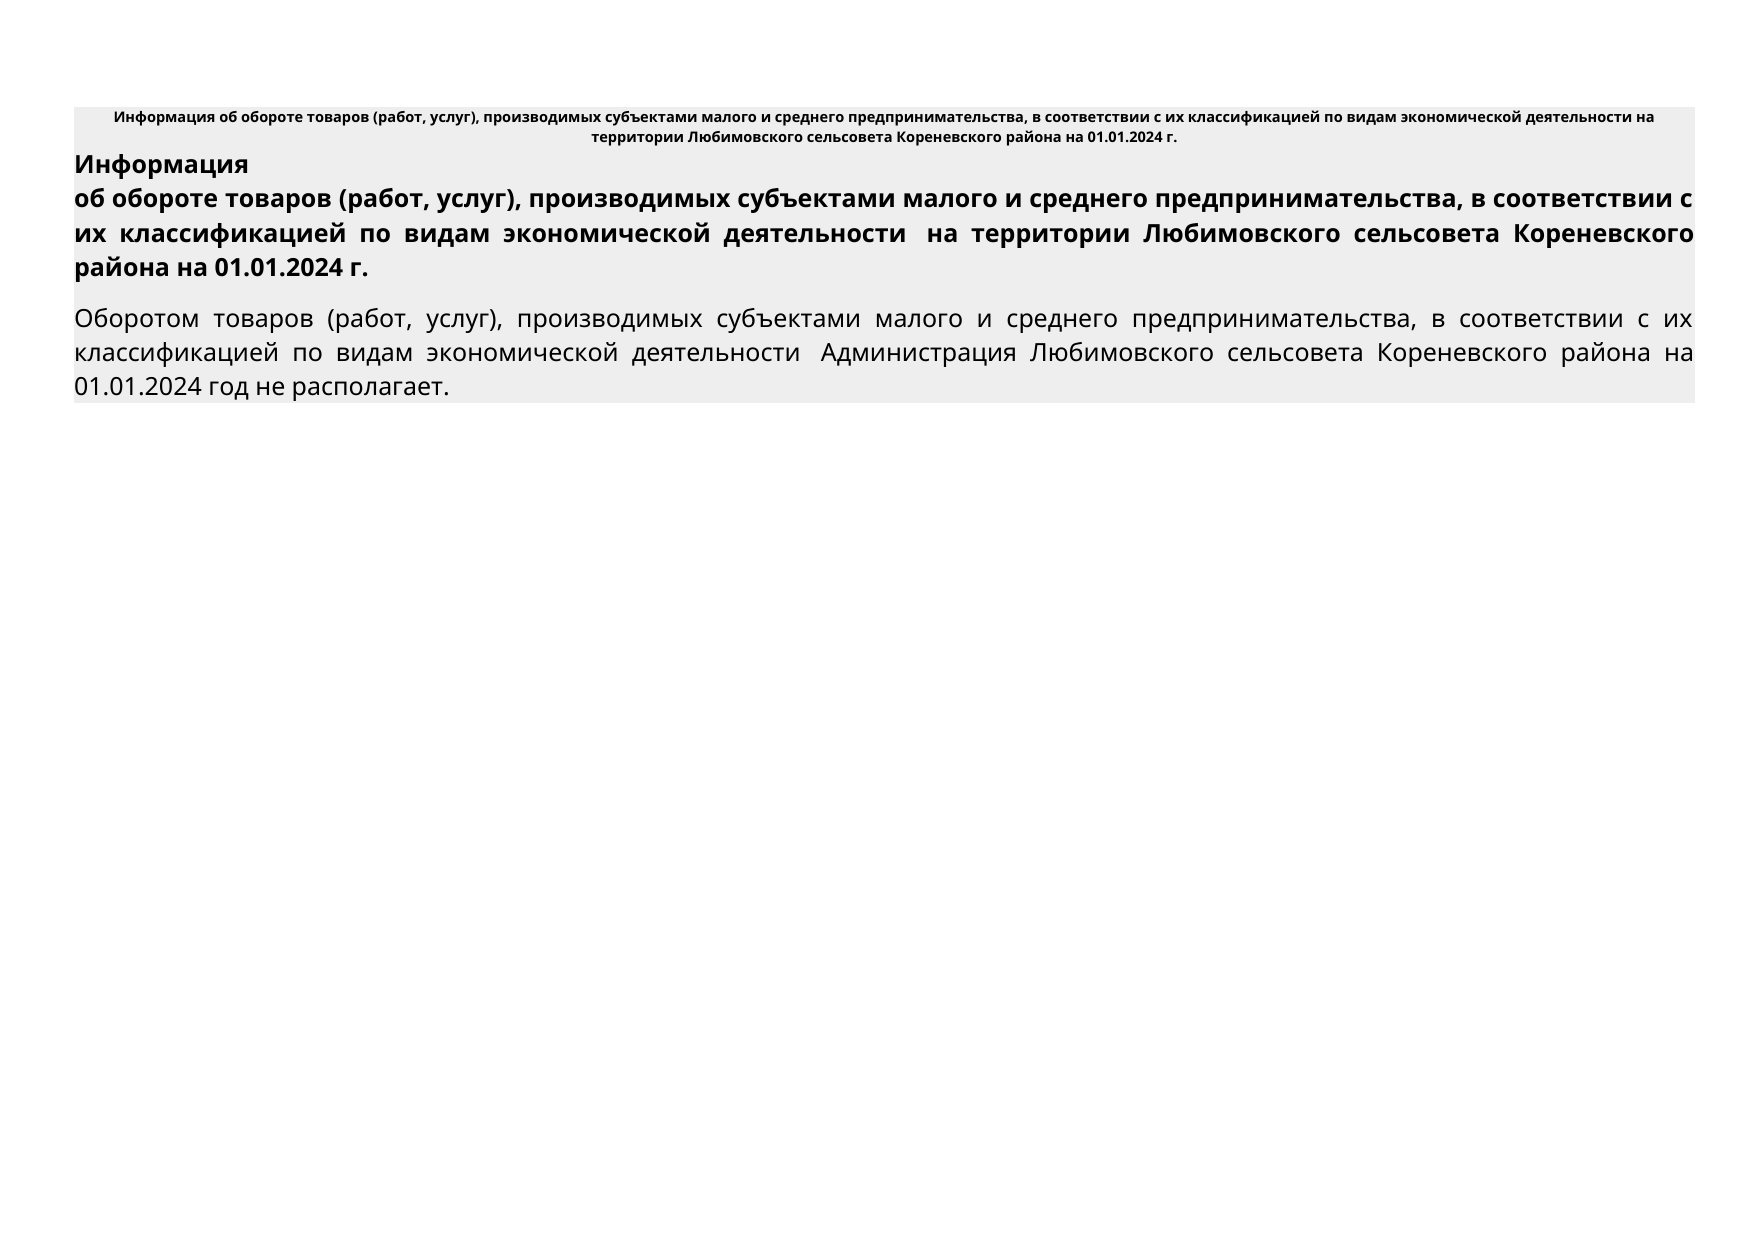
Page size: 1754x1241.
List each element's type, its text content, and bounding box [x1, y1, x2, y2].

text Оборотом товаров (работ, услуг), производимых субъектами малого и среднего предпринимательства, в соответствии с их классификацией по видам экономической деятельности Администрация Любимовского сельсовета Кореневского района на 01.01.2024 год не располагает. [74, 300, 1695, 403]
text об обороте товаров (работ, услуг), производимых субъектами малого и среднего предпринимательства, в соответствии с их классификацией по видам экономической деятельности на территории Любимовского сельсовета Кореневского района на 01.01.2024 г. [74, 181, 1695, 283]
text Информация об обороте товаров (работ, услуг), производимых субъектами малого и среднего предпринимательства, в соответствии с их классификацией по видам экономической деятельности на территории Любимовского сельсовета Кореневского района на 01.01.2024 г. [74, 107, 1695, 147]
text Информация [74, 147, 1695, 181]
